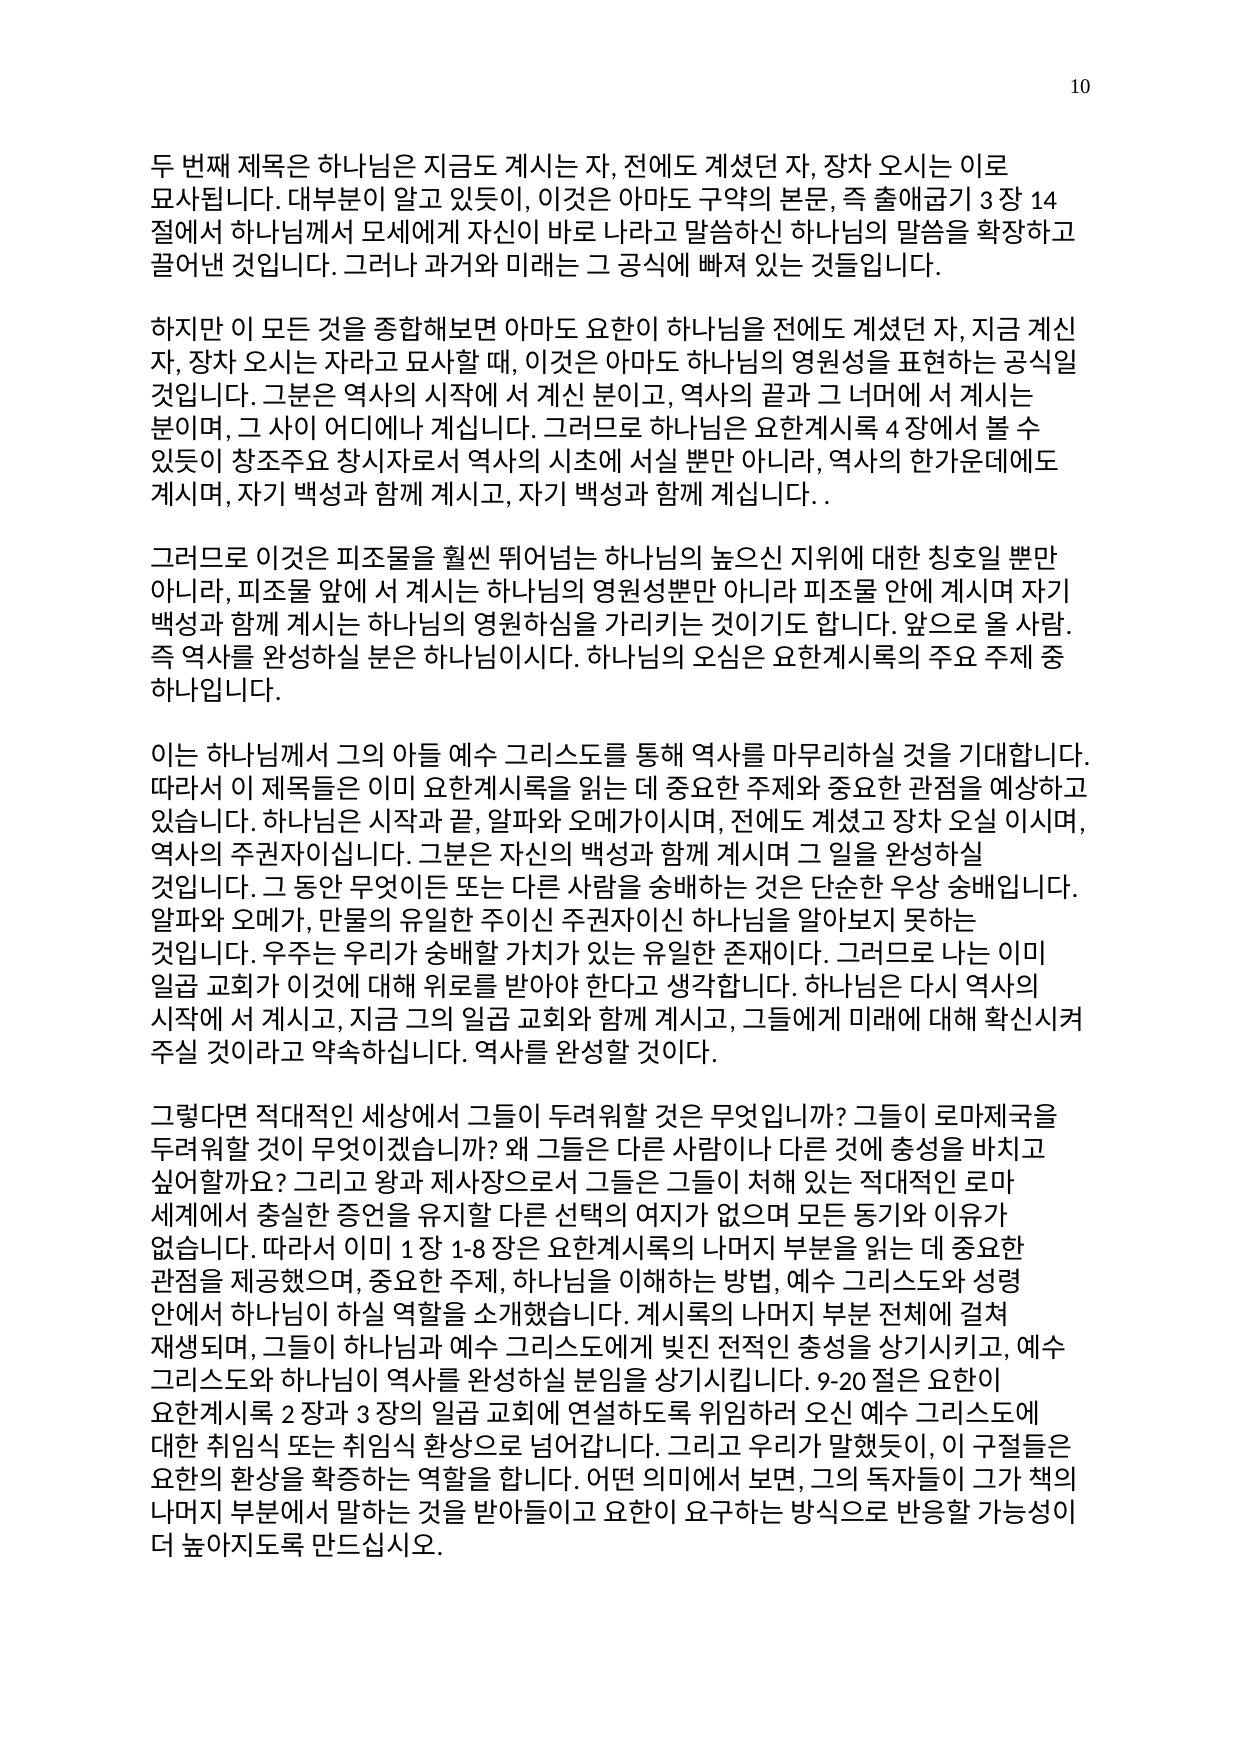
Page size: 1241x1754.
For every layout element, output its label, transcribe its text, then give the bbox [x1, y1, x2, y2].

text 그렇다면 적대적인 세상에서 그들이 두려워할 것은 무엇입니까? 그들이 로마제국을 두려워할 것이 무엇이겠습니까? 왜 그들은 다른 사람이나 다른 것에 충성을 바치고 싶어할까요? 그리고 왕과 제사장으로서 그들은 그들이 처해 있는 적대적인 로마 세계에서 충실한 증언을 유지할 다른 선택의 여지가 없으며 모든 동기와 이유가 없습니다. 따라서 이미 1장 1-8장은 요한계시록의 나머지 부분을 읽는 데 중요한 관점을 제공했으며, 중요한 주제, 하나님을 이해하는 방법, 예수 그리스도와 성령 안에서 하나님이 하실 역할을 소개했습니다. 계시록의 나머지 부분 전체에 걸쳐 재생되며, 그들이 하나님과 예수 그리스도에게 빚진 전적인 충성을 상기시키고, 예수 그리스도와 하나님이 역사를 완성하실 분임을 상기시킵니다. 9-20절은 요한이 요한계시록 2장과 3장의 일곱 교회에 연설하도록 위임하러 오신 예수 그리스도에 대한 취임식 또는 취임식 환상으로 넘어갑니다. 그리고 우리가 말했듯이, 이 구절들은 요한의 환상을 확증하는 역할을 합니다. 어떤 의미에서 보면, 그의 독자들이 그가 책의 나머지 부분에서 말하는 것을 받아들이고 요한이 요구하는 방식으로 반응할 가능성이 더 높아지도록 만드십시오. [150, 1100, 1090, 1562]
text 그러므로 이것은 피조물을 훨씬 뛰어넘는 하나님의 높으신 지위에 대한 칭호일 뿐만 아니라, 피조물 앞에 서 계시는 하나님의 영원성뿐만 아니라 피조물 안에 계시며 자기 백성과 함께 계시는 하나님의 영원하심을 가리키는 것이기도 합니다. 앞으로 올 사람. 즉 역사를 완성하실 분은 하나님이시다. 하나님의 오심은 요한계시록의 주요 주제 중 하나입니다. [150, 542, 1090, 708]
text 하지만 이 모든 것을 종합해보면 아마도 요한이 하나님을 전에도 계셨던 자, 지금 계신 자, 장차 오시는 자라고 묘사할 때, 이것은 아마도 하나님의 영원성을 표현하는 공식일 것입니다. 그분은 역사의 시작에 서 계신 분이고, 역사의 끝과 그 너머에 서 계시는 분이며, 그 사이 어디에나 계십니다. 그러므로 하나님은 요한계시록 4장에서 볼 수 있듯이 창조주요 창시자로서 역사의 시초에 서실 뿐만 아니라, 역사의 한가운데에도 계시며, 자기 백성과 함께 계시고, 자기 백성과 함께 계십니다. . [150, 313, 1090, 511]
text 두 번째 제목은 하나님은 지금도 계시는 자, 전에도 계셨던 자, 장차 오시는 이로 묘사됩니다. 대부분이 알고 있듯이, 이것은 아마도 구약의 본문, 즉 출애굽기 3장 14절에서 하나님께서 모세에게 자신이 바로 나라고 말씀하신 하나님의 말씀을 확장하고 끌어낸 것입니다. 그러나 과거와 미래는 그 공식에 빠져 있는 것들입니다. [150, 150, 1090, 282]
text 이는 하나님께서 그의 아들 예수 그리스도를 통해 역사를 마무리하실 것을 기대합니다. 따라서 이 제목들은 이미 요한계시록을 읽는 데 중요한 주제와 중요한 관점을 예상하고 있습니다. 하나님은 시작과 끝, 알파와 오메가이시며, 전에도 계셨고 장차 오실 이시며, 역사의 주권자이십니다. 그분은 자신의 백성과 함께 계시며 그 일을 완성하실 것입니다. 그 동안 무엇이든 또는 다른 사람을 숭배하는 것은 단순한 우상 숭배입니다. 알파와 오메가, 만물의 유일한 주이신 주권자이신 하나님을 알아보지 못하는 것입니다. 우주는 우리가 숭배할 가치가 있는 유일한 존재이다. 그러므로 나는 이미 일곱 교회가 이것에 대해 위로를 받아야 한다고 생각합니다. 하나님은 다시 역사의 시작에 서 계시고, 지금 그의 일곱 교회와 함께 계시고, 그들에게 미래에 대해 확신시켜 주실 것이라고 약속하십니다. 역사를 완성할 것이다. [150, 739, 1090, 1069]
